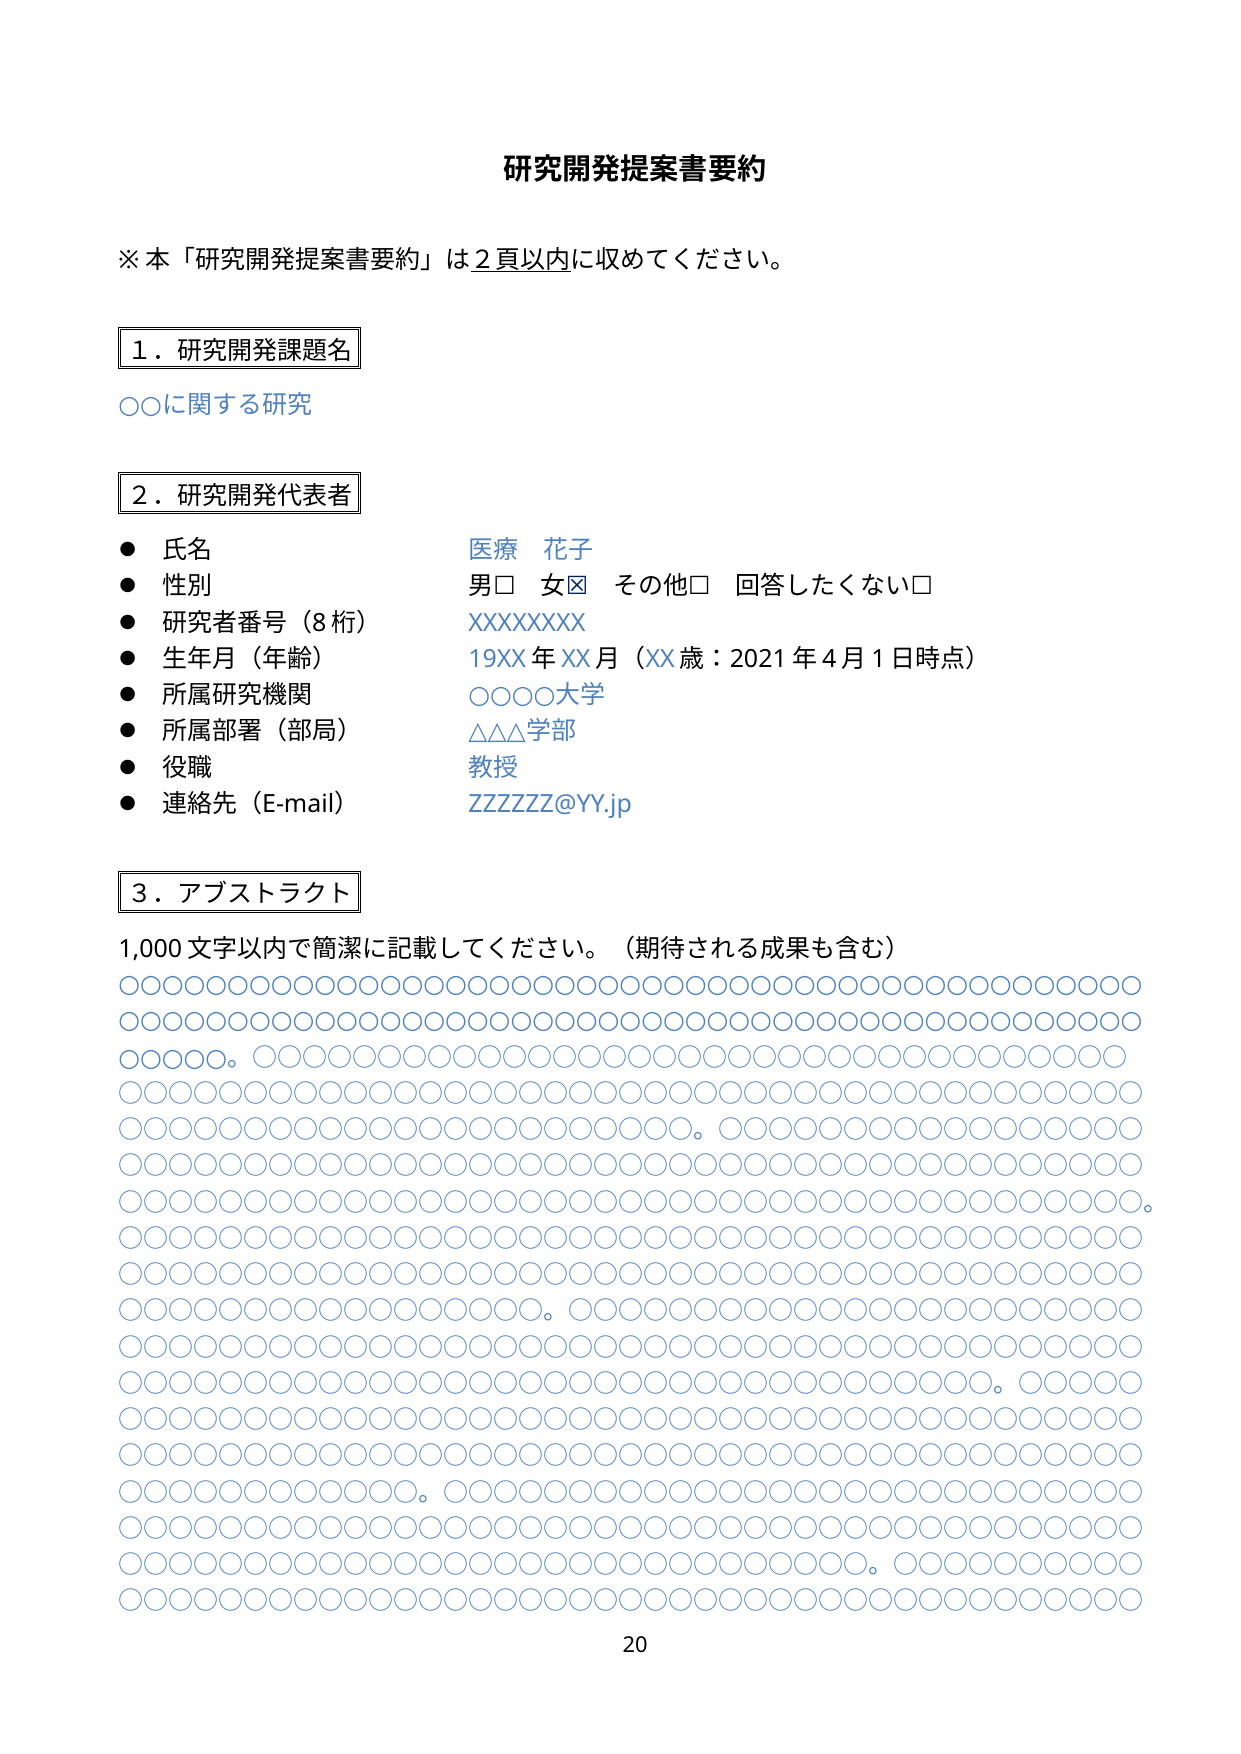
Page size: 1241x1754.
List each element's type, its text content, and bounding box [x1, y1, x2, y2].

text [118, 964, 1152, 1617]
list 生年月（年齢） 19XX年XX月（XX歳：2021年4月1日時点） [118, 638, 1152, 674]
list 連絡先（E-mail） ZZZZZZ@YY.jp [118, 783, 1152, 819]
list 氏名 医療 花子 [118, 529, 1152, 566]
text 1,000文字以内で簡潔に記載してください。（期待される成果も含む） [118, 928, 1152, 964]
list 所属研究機関 ○○○○大学 [118, 674, 1152, 711]
text ※ 本「研究開発提案書要約」は２頁以内に収めてください。 [118, 239, 1152, 276]
text ３．アブストラクト [118, 856, 1152, 928]
list 役職 教授 [118, 747, 1152, 783]
list 性別 男 女 その他 回答したくない [118, 566, 1152, 602]
text 研究開発提案書要約 [118, 131, 1152, 203]
list 研究者番号（8桁） XXXXXXXX [118, 602, 1152, 638]
list 所属部署（部局） △△△学部 [118, 711, 1152, 747]
text １．研究開発課題名 [118, 312, 1152, 384]
text ２．研究開発代表者 [118, 457, 1152, 529]
text ○○に関する研究 [118, 384, 1152, 421]
